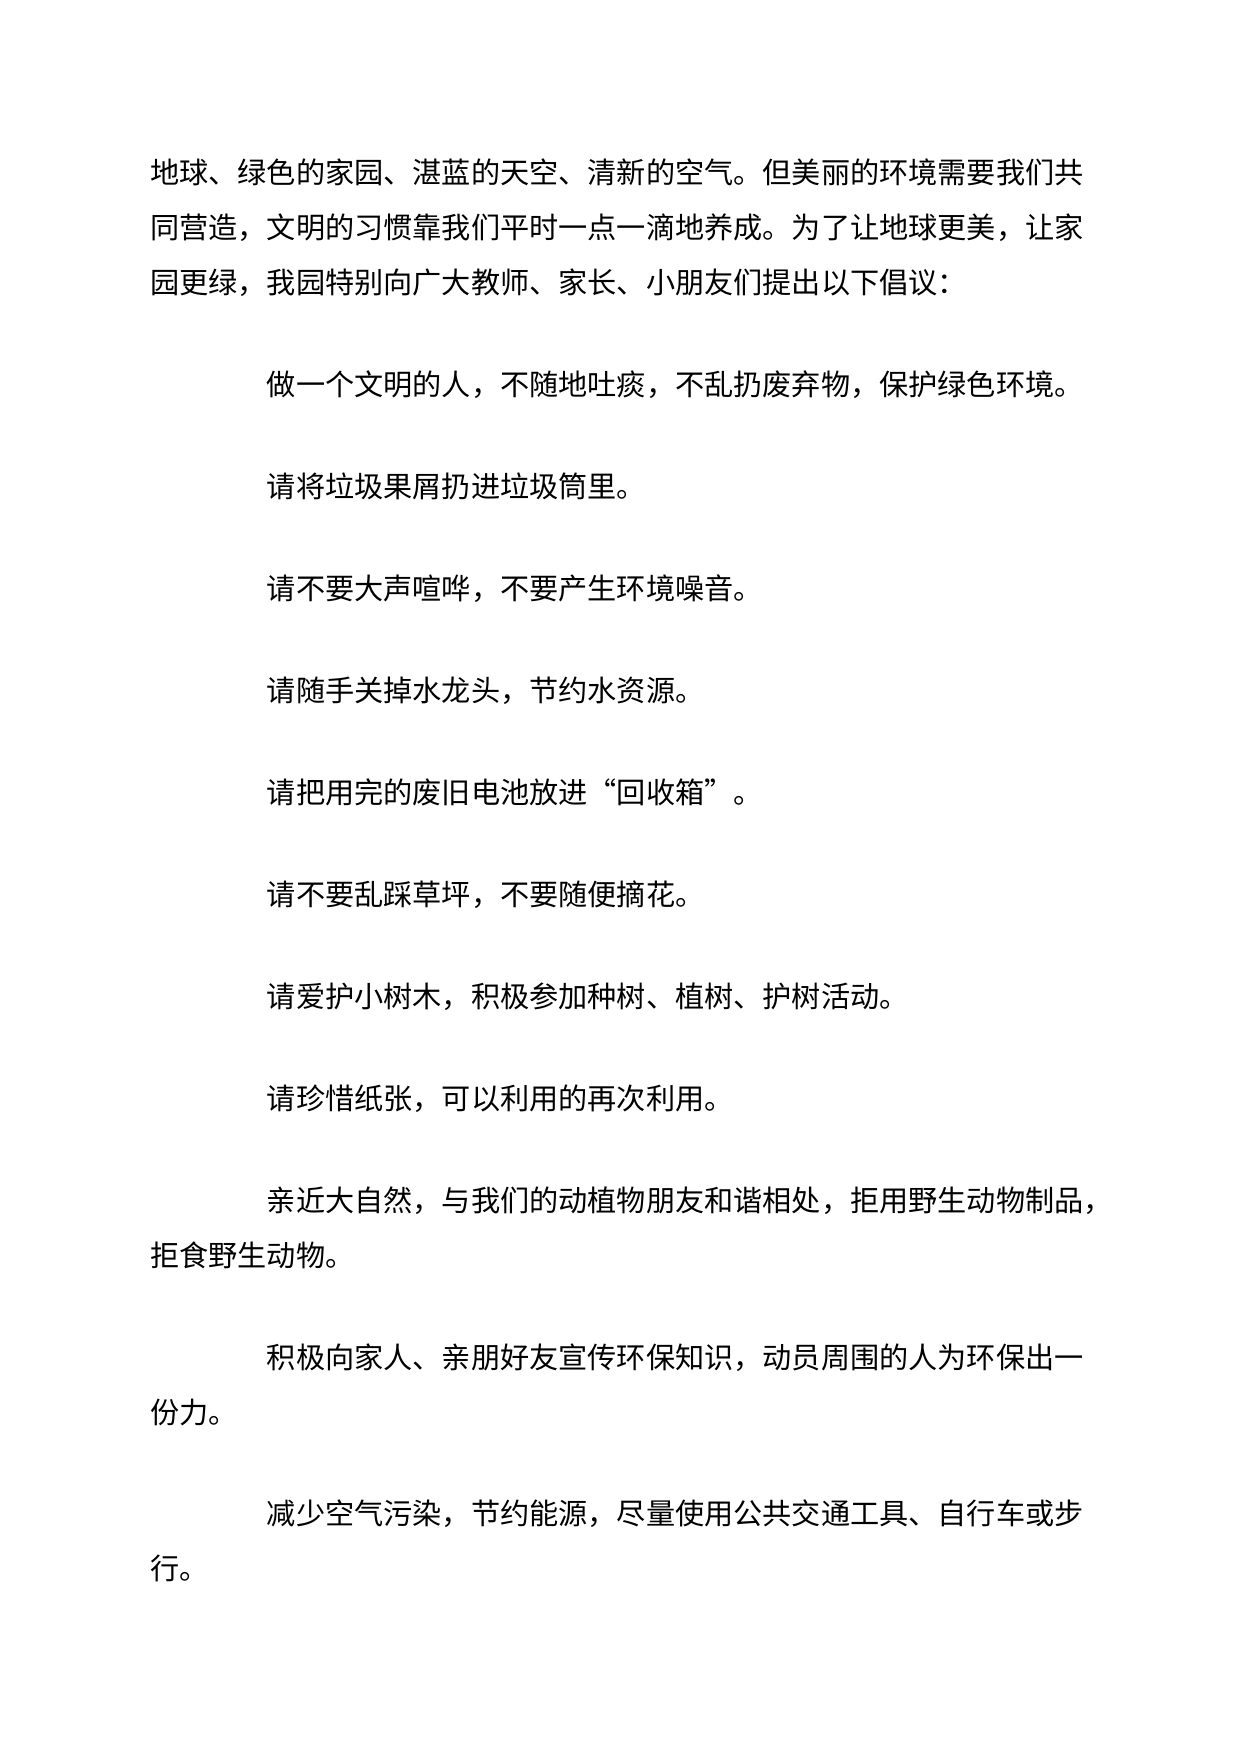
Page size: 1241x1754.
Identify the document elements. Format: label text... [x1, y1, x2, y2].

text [150, 150, 1090, 302]
text 请不要大声喧哗，不要产生环境噪音。 [150, 566, 1090, 608]
text 请不要乱踩草坪，不要随便摘花。 [150, 871, 1090, 914]
text 做一个文明的人，不随地吐痰，不乱扔废弃物，保护绿色环境。 [150, 362, 1090, 404]
text 请随手关掉水龙头，节约水资源。 [150, 667, 1090, 710]
text 亲近大自然，与我们的动植物朋友和谐相处，拒用野生动物制品，拒食野生动物。 [150, 1177, 1090, 1275]
text 请把用完的废旧电池放进“回收箱”。 [150, 769, 1090, 812]
text 请爱护小树木，积极参加种树、植树、护树活动。 [150, 973, 1090, 1016]
text 积极向家人、亲朋好友宣传环保知识，动员周围的人为环保出一份力。 [150, 1334, 1090, 1431]
text 请将垃圾果屑扔进垃圾筒里。 [150, 463, 1090, 506]
text 减少空气污染，节约能源，尽量使用公共交通工具、自行车或步行。 [150, 1491, 1090, 1588]
text 请珍惜纸张，可以利用的再次利用。 [150, 1075, 1090, 1118]
